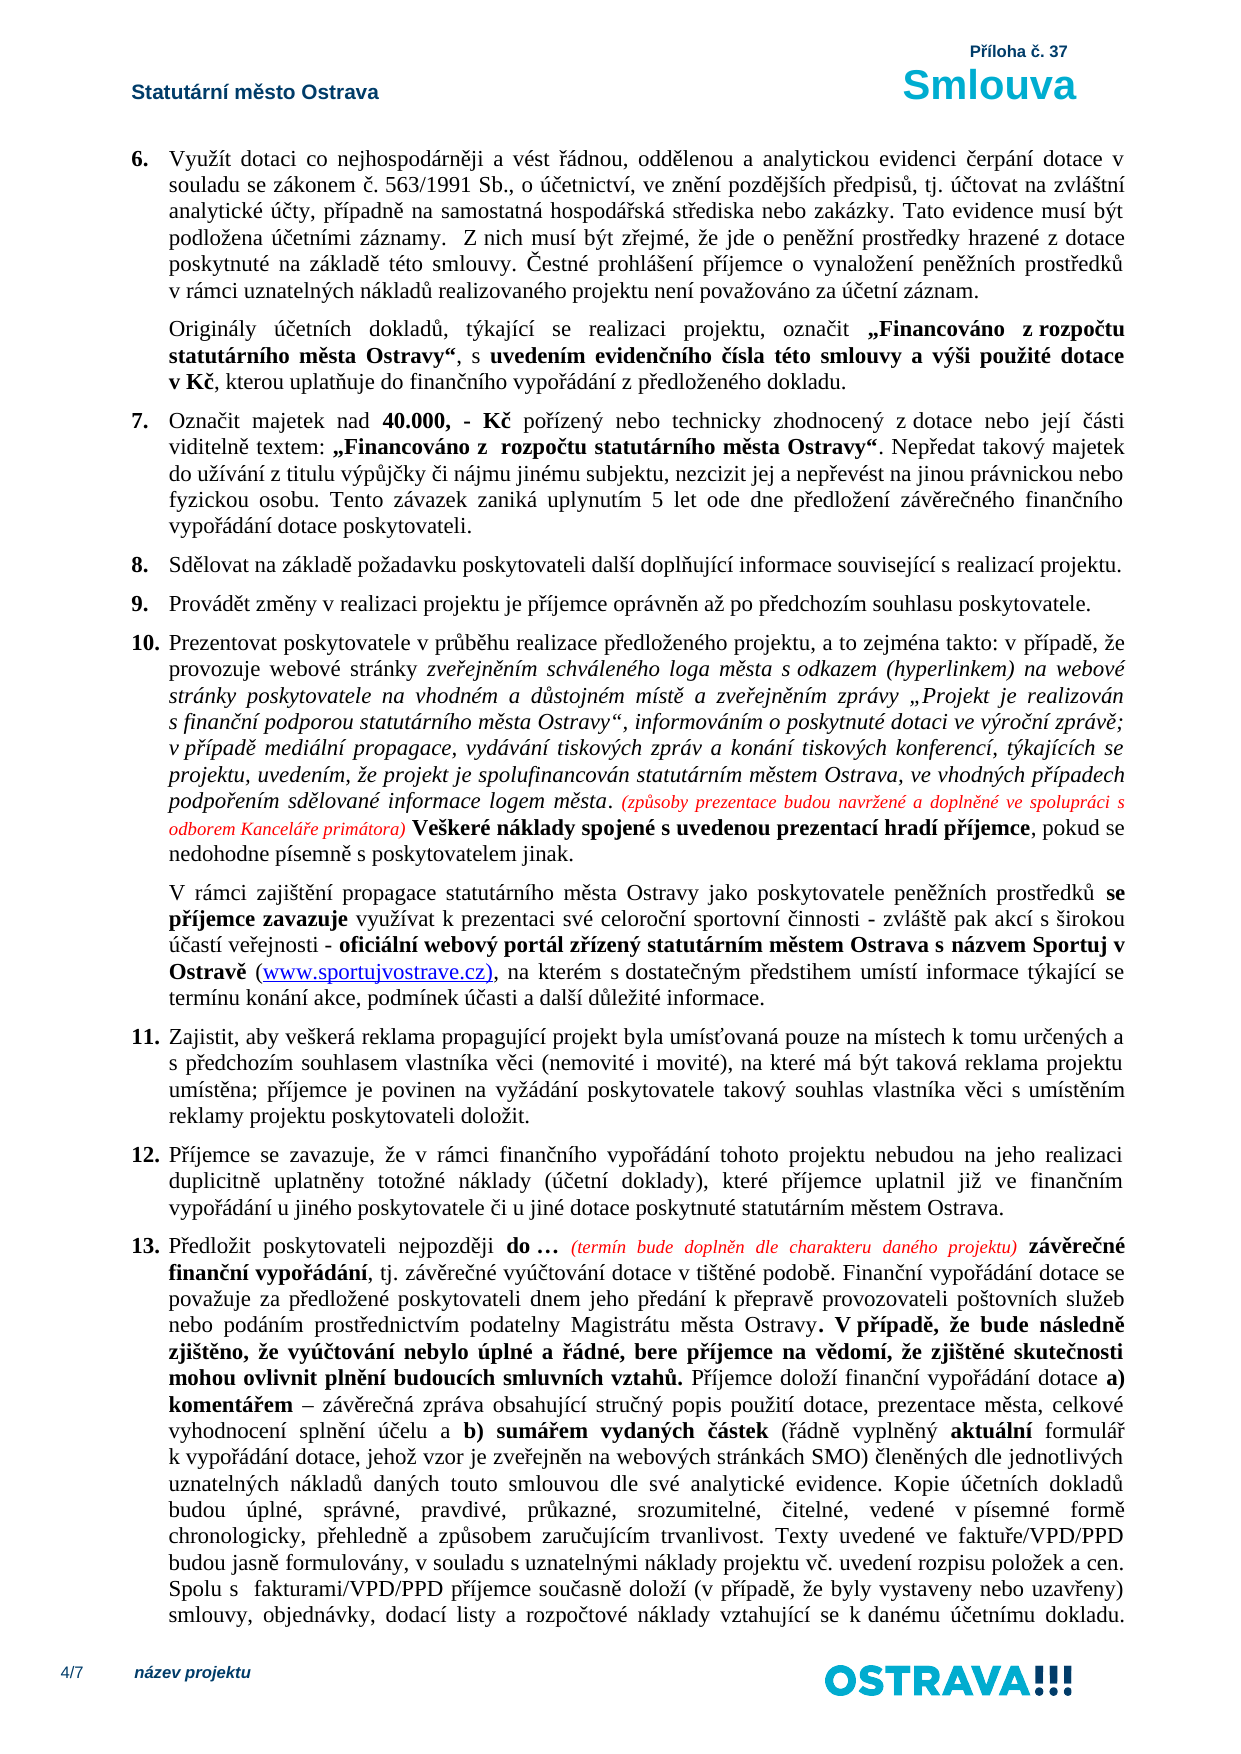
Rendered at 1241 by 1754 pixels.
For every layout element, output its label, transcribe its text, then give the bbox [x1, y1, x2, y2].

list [131, 1232, 1125, 1628]
list Zajistit, aby veškerá reklama propagující projekt byla umísťovaná pouze na místech k tomu určených a s předchozím souhlasem vlastníka věci (nemovité i movité), na které má být taková reklama projektu umístěna; příjemce je povinen na vyžádání poskytovatele takový souhlas vlastníka věci s umístěním reklamy projektu poskytovateli doložit. [131, 1023, 1125, 1128]
list Příjemce se zavazuje, že v rámci finančního vypořádání tohoto projektu nebudou na jeho realizaci duplicitně uplatněny totožné náklady (účetní doklady), které příjemce uplatnil již ve finančním vypořádání u jiného poskytovatele či u jiné dotace poskytnuté statutárním městem Ostrava. [131, 1141, 1125, 1220]
text Originály účetních dokladů, týkající se realizaci projektu, označit „Financováno z rozpočtu statutárního města Ostravy“, s uvedením evidenčního čísla této smlouvy a výši použité dotace v Kč, kterou uplatňuje do finančního vypořádání z předloženého dokladu. [169, 316, 1125, 394]
list Prezentovat poskytovatele v průběhu realizace předloženého projektu, a to zejména takto: v případě, že provozuje webové stránky zveřejněním schváleného loga města s odkazem (hyperlinkem) na webové stránky poskytovatele na vhodném a důstojném místě a zveřejněním zprávy „Projekt je realizován s finanční podporou statutárního města Ostravy“, informováním o poskytnuté dotaci ve výroční zprávě; v případě mediální propagace, vydávání tiskových zpráv a konání tiskových konferencí, týkajících se projektu, uvedením, že projekt je spolufinancován statutárním městem Ostrava, ve vhodných případech podpořením sdělované informace logem města. (způsoby prezentace budou navržené a doplněné ve spolupráci s odborem Kanceláře primátora) Veškeré náklady spojené s uvedenou prezentací hradí příjemce, pokud se nedohodne písemně s poskytovatelem jinak. [131, 629, 1125, 866]
list Provádět změny v realizaci projektu je příjemce oprávněn až po předchozím souhlasu poskytovatele. [131, 590, 1125, 617]
text V rámci zajištění propagace statutárního města Ostravy jako poskytovatele peněžních prostředků se příjemce zavazuje využívat k prezentaci své celoroční sportovní činnosti - zvláště pak akcí s širokou účastí veřejnosti - oficiální webový portál zřízený statutárním městem Ostrava s názvem Sportuj v Ostravě (www.sportujvostrave.cz), na kterém s dostatečným předstihem umístí informace týkající se termínu konání akce, podmínek účasti a další důležité informace. [169, 879, 1125, 1011]
picture [825, 1665, 1072, 1696]
list Označit majetek nad 40.000, - Kč pořízený nebo technicky zhodnocený z dotace nebo její části viditelně textem: „Financováno z rozpočtu statutárního města Ostravy“. Nepředat takový majetek do užívání z titulu výpůjčky či nájmu jinému subjektu, nezcizit jej a nepřevést na jinou právnickou nebo fyzickou osobu. Tento závazek zaniká uplynutím 5 let ode dne předložení závěrečného finančního vypořádání dotace poskytovateli. [131, 407, 1125, 539]
list Sdělovat na základě požadavku poskytovateli další doplňující informace související s realizací projektu. [131, 551, 1125, 578]
list Využít dotaci co nejhospodárněji a vést řádnou, oddělenou a analytickou evidenci čerpání dotace v souladu se zákonem č. 563/1991 Sb., o účetnictví, ve znění pozdějších předpisů, tj. účtovat na zvláštní analytické účty, případně na samostatná hospodářská střediska nebo zakázky. Tato evidence musí být podložena účetními záznamy. Z nich musí být zřejmé, že jde o peněžní prostředky hrazené z dotace poskytnuté na základě této smlouvy. Čestné prohlášení příjemce o vynaložení peněžních prostředků v rámci uznatelných nákladů realizovaného projektu není považováno za účetní záznam. [131, 145, 1125, 303]
